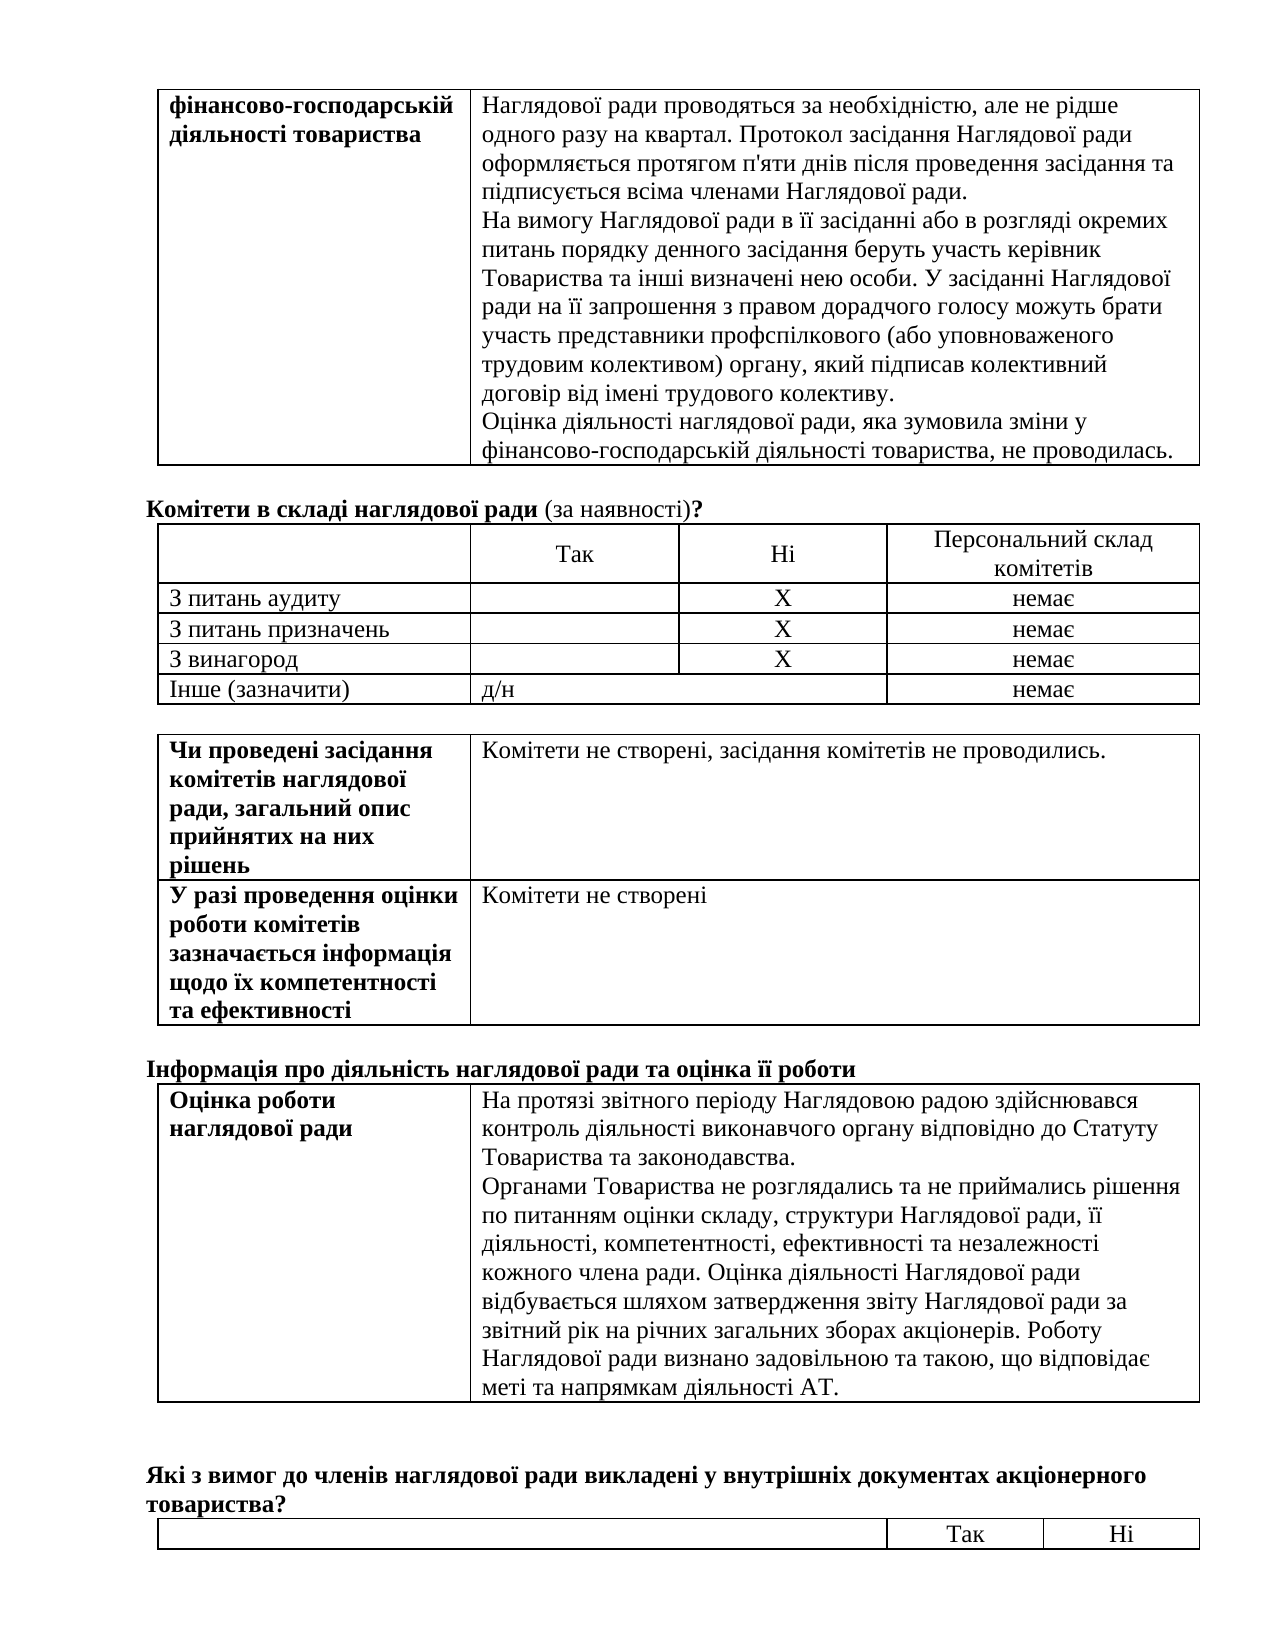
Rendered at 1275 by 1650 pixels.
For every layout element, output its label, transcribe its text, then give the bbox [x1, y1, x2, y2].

table_cell немає [888, 644, 1199, 673]
table_header На протязi звiтного перiоду Наглядовою радою здiйснювався контроль дiяльностi виконавчого органу вiдповiдно до Статуту Товариства та законодавства. Органами Товариства не розглядались та не приймались рiшення по питанням оцiнки складу, структури Наглядової ради, її дiяльностi, компетентностi, ефективностi та незалежностi кожного члена ради. Оцiнка дiяльностi Наглядової ради вiдбувається шляхом затвердження звiту Наглядової ради за звiтний рiк на рiчних загальних зборах акцiонерiв. Роботу Наглядової ради визнано задовiльною та такою, що вiдповiдає метi та напрямкам дiяльностi АТ. [471, 1085, 1199, 1401]
table_cell [471, 584, 678, 612]
table_cell немає [888, 675, 1199, 703]
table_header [471, 90, 1199, 464]
text Які з вимог до членів наглядової ради викладені у внутрішніх документах акціонерного товариства? [146, 1460, 1186, 1518]
table_header Персональний склад комітетів [888, 525, 1199, 582]
table_cell X [680, 644, 886, 673]
table_cell [471, 614, 678, 643]
table_cell д/н [471, 675, 886, 703]
text Інформація про діяльність наглядової ради та оцінка її роботи [146, 1054, 1186, 1083]
table_cell У разі проведення оцінки роботи комітетів зазначається інформація щодо їх компетентності та ефективності [159, 881, 470, 1024]
table_header Ні [1044, 1519, 1199, 1548]
table_cell З питань аудиту [159, 584, 470, 612]
table_cell Комiтети не створенi [471, 881, 1199, 1024]
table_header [159, 90, 470, 464]
table_header Ні [680, 525, 886, 582]
table_cell X [680, 584, 886, 612]
table_cell X [680, 614, 886, 643]
table_cell З питань призначень [159, 614, 470, 643]
table_cell немає [888, 614, 1199, 643]
table_cell Інше (зазначити) [159, 675, 470, 703]
table_header [159, 1519, 886, 1548]
table_cell З винагород [159, 644, 470, 673]
text Комітети в складі наглядової ради (за наявності)? [146, 494, 1186, 523]
table_header [159, 525, 470, 582]
table_cell немає [888, 584, 1199, 612]
table_header Комiтети не створенi, засiдання комiтетiв не проводились. [471, 735, 1199, 879]
table_header Оцінка роботи наглядової ради [159, 1085, 470, 1401]
table_cell [471, 644, 678, 673]
table_header Так [888, 1519, 1043, 1548]
table_header Так [471, 525, 678, 582]
table_header Чи проведені засідання комітетів наглядової ради, загальний опис прийнятих на них рішень [159, 735, 470, 879]
